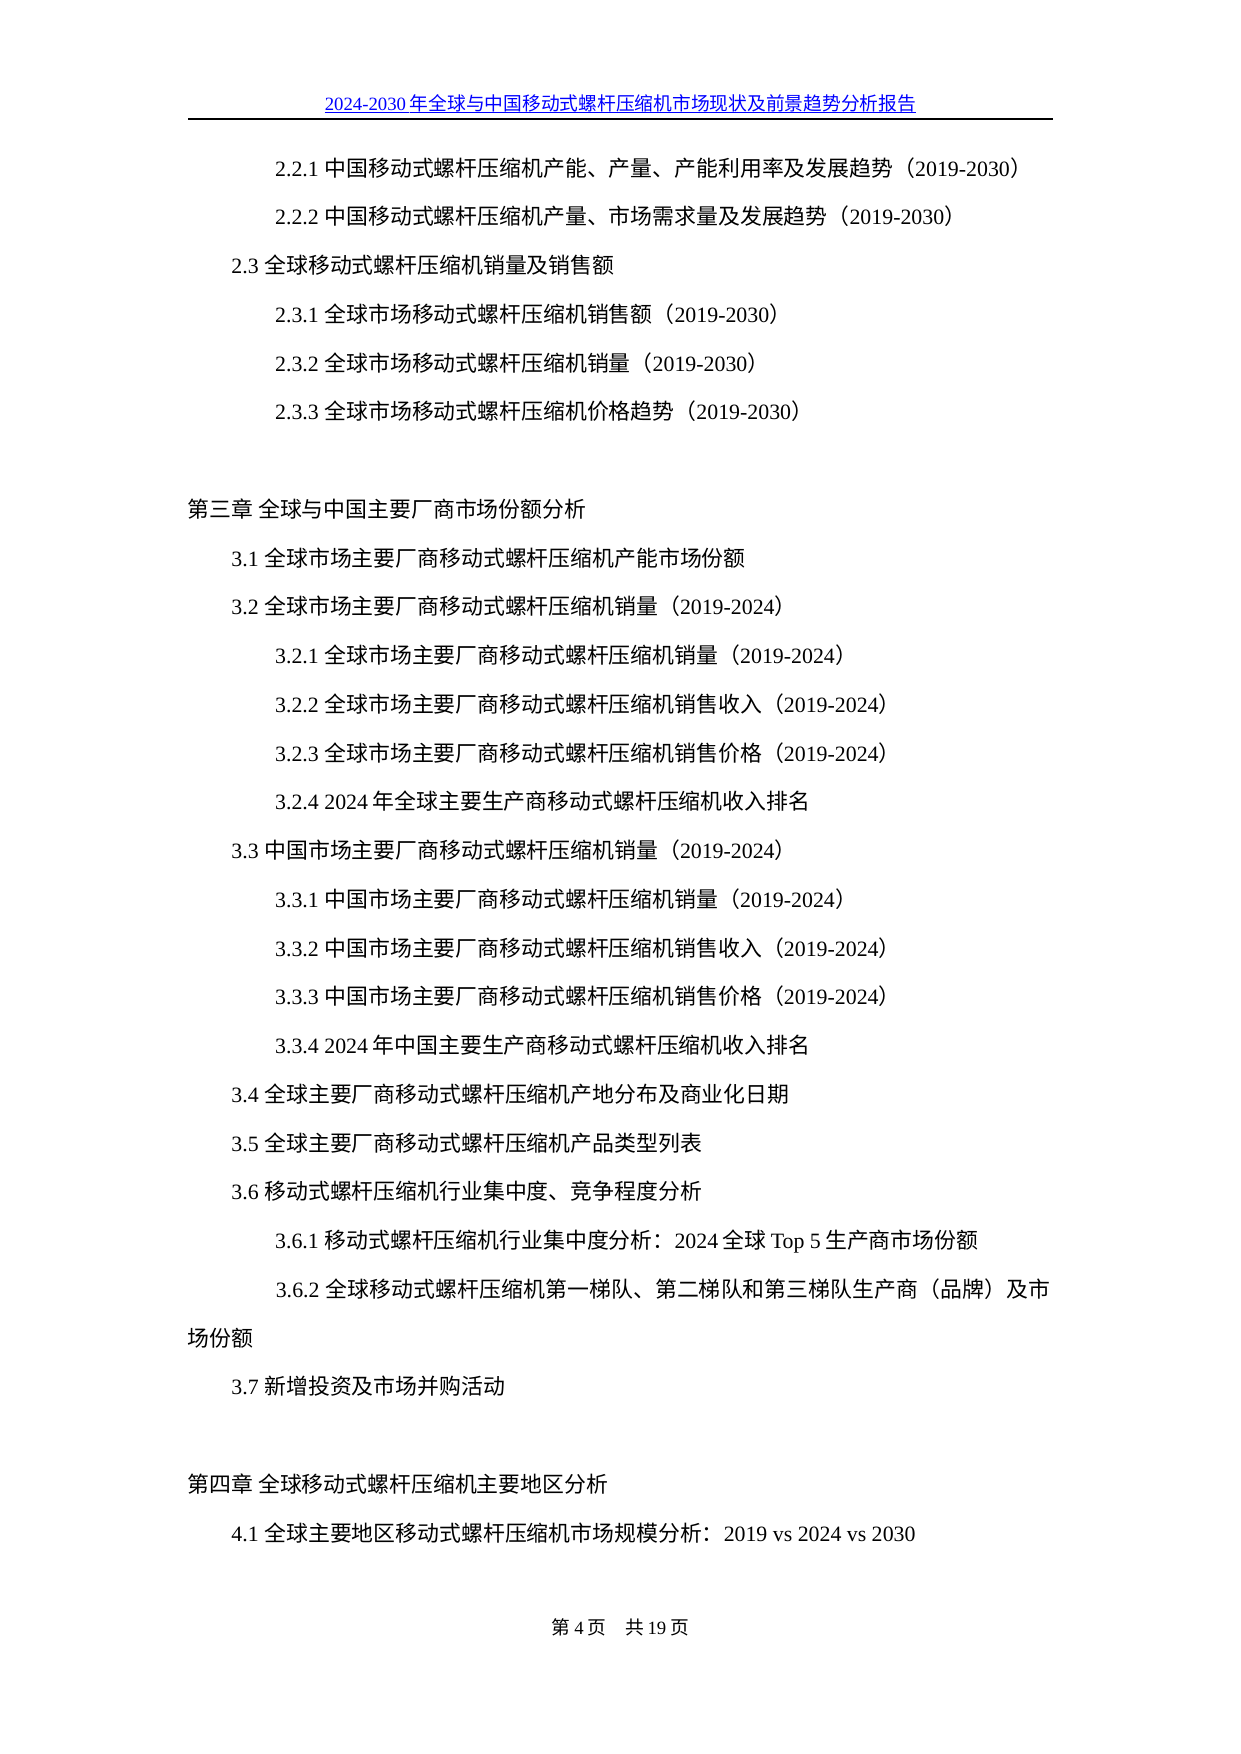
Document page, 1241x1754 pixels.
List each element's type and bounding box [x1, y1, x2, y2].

text [187, 150, 1053, 1548]
